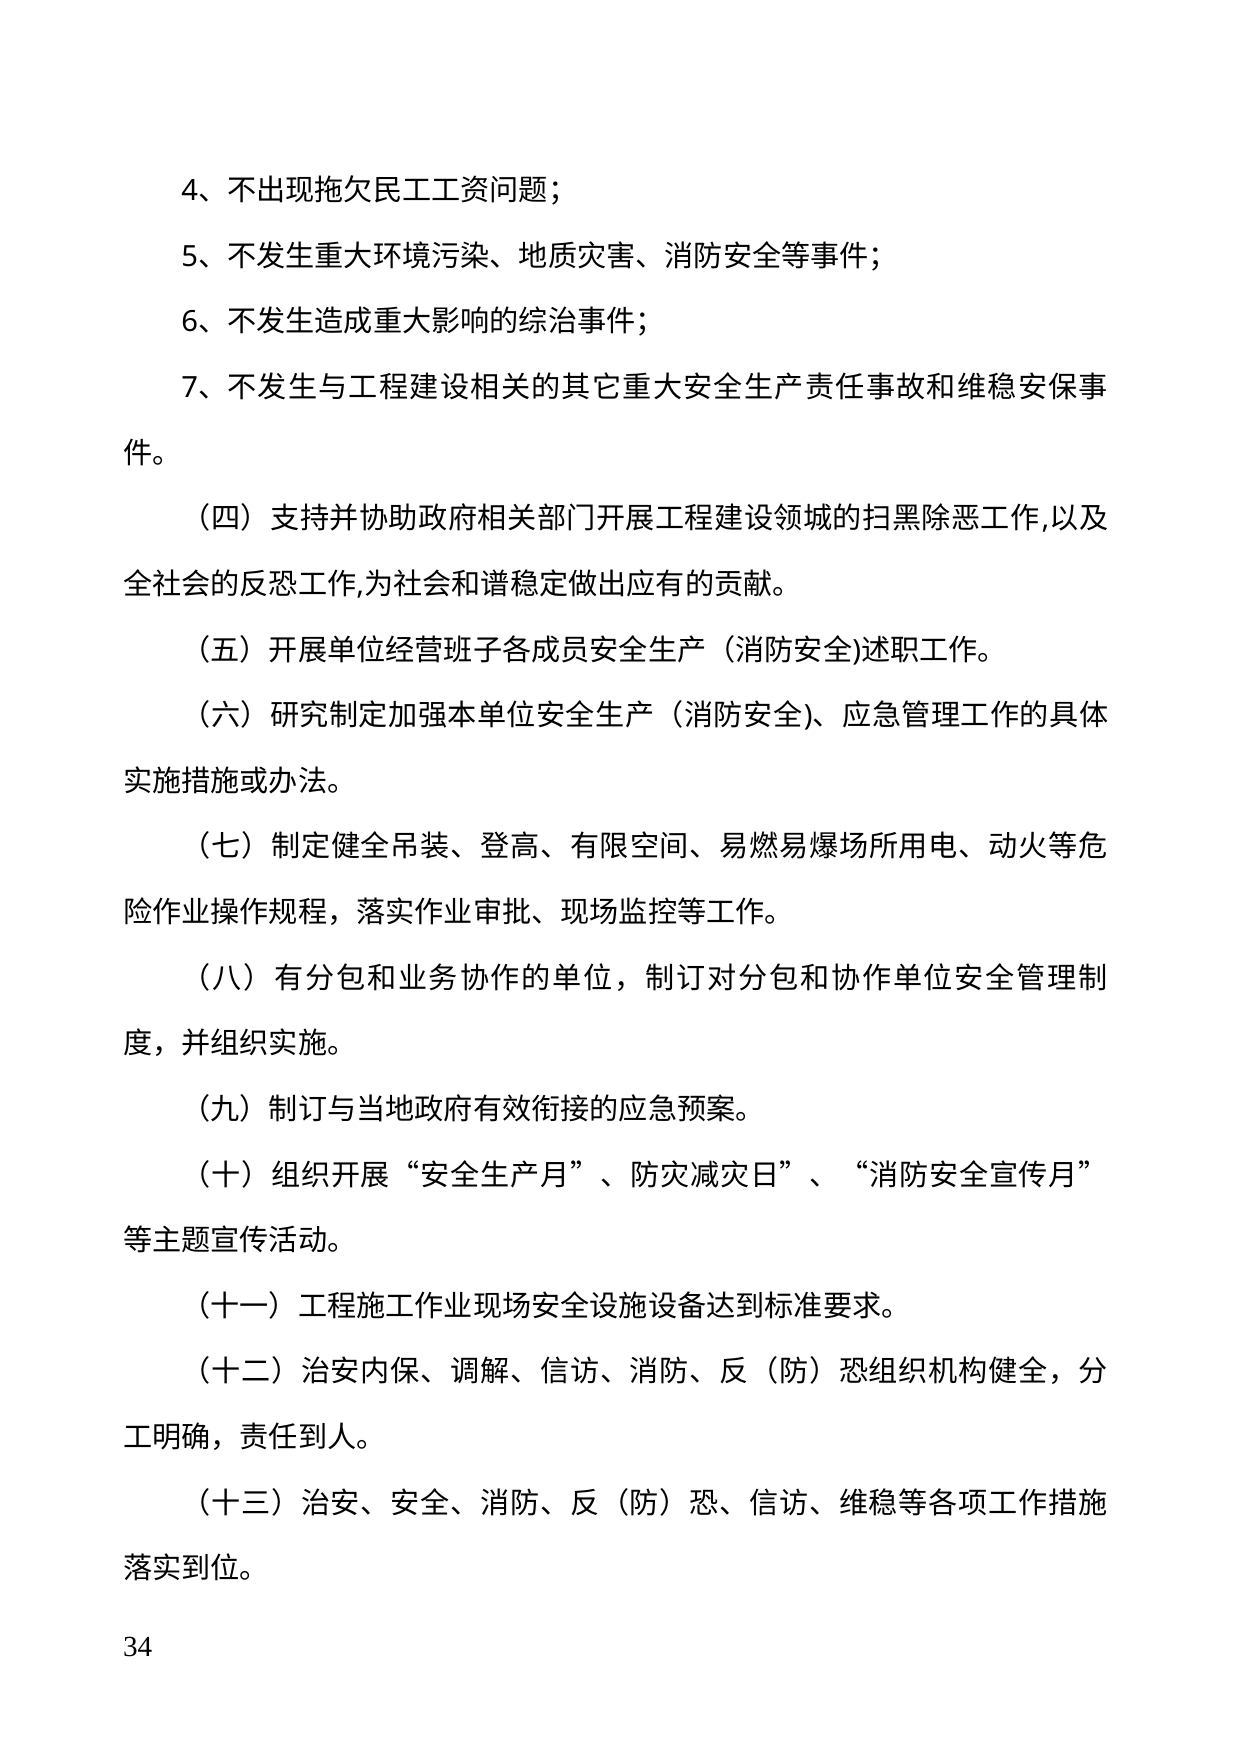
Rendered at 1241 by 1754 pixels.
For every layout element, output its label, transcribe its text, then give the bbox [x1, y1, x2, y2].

list （四）支持并协助政府相关部门开展工程建设领城的扫黑除恶工作,以及全社会的反恐工作,为社会和谱稳定做出应有的贡献。 [123, 483, 1108, 614]
list 不发生与工程建设相关的其它重大安全生产责任事故和维稳安保事件。 [123, 352, 1108, 483]
text （十二）治安内保、调解、信访、消防、反（防）恐组织机构健全，分工明确，责任到人。 [123, 1336, 1108, 1468]
list （九）制订与当地政府有效衔接的应急预案。 [123, 1074, 1108, 1139]
list （七）制定健全吊装、登高、有限空间、易燃易爆场所用电、动火等危险作业操作规程，落实作业审批、现场监控等工作。 [123, 811, 1108, 943]
list 不出现拖欠民工工资问题； [123, 155, 1108, 221]
list 不发生重大环境污染、地质灾害、消防安全等事件； [123, 221, 1108, 286]
text （十三）治安、安全、消防、反（防）恐、信访、维稳等各项工作措施落实到位。 [123, 1468, 1108, 1599]
list 不发生造成重大影响的综治事件； [123, 286, 1108, 352]
list （八）有分包和业务协作的单位，制订对分包和协作单位安全管理制度，并组织实施。 [123, 943, 1108, 1074]
list （六）研究制定加强本单位安全生产（消防安全)、应急管理工作的具体实施措施或办法。 [123, 680, 1108, 811]
text （十一）工程施工作业现场安全设施设备达到标准要求。 [123, 1271, 1108, 1336]
list （十）组织开展“安全生产月”、防灾减灾日”、“消防安全宣传月”等主题宣传活动。 [123, 1139, 1108, 1271]
list （五）开展单位经营班子各成员安全生产（消防安全)述职工作。 [123, 614, 1108, 680]
